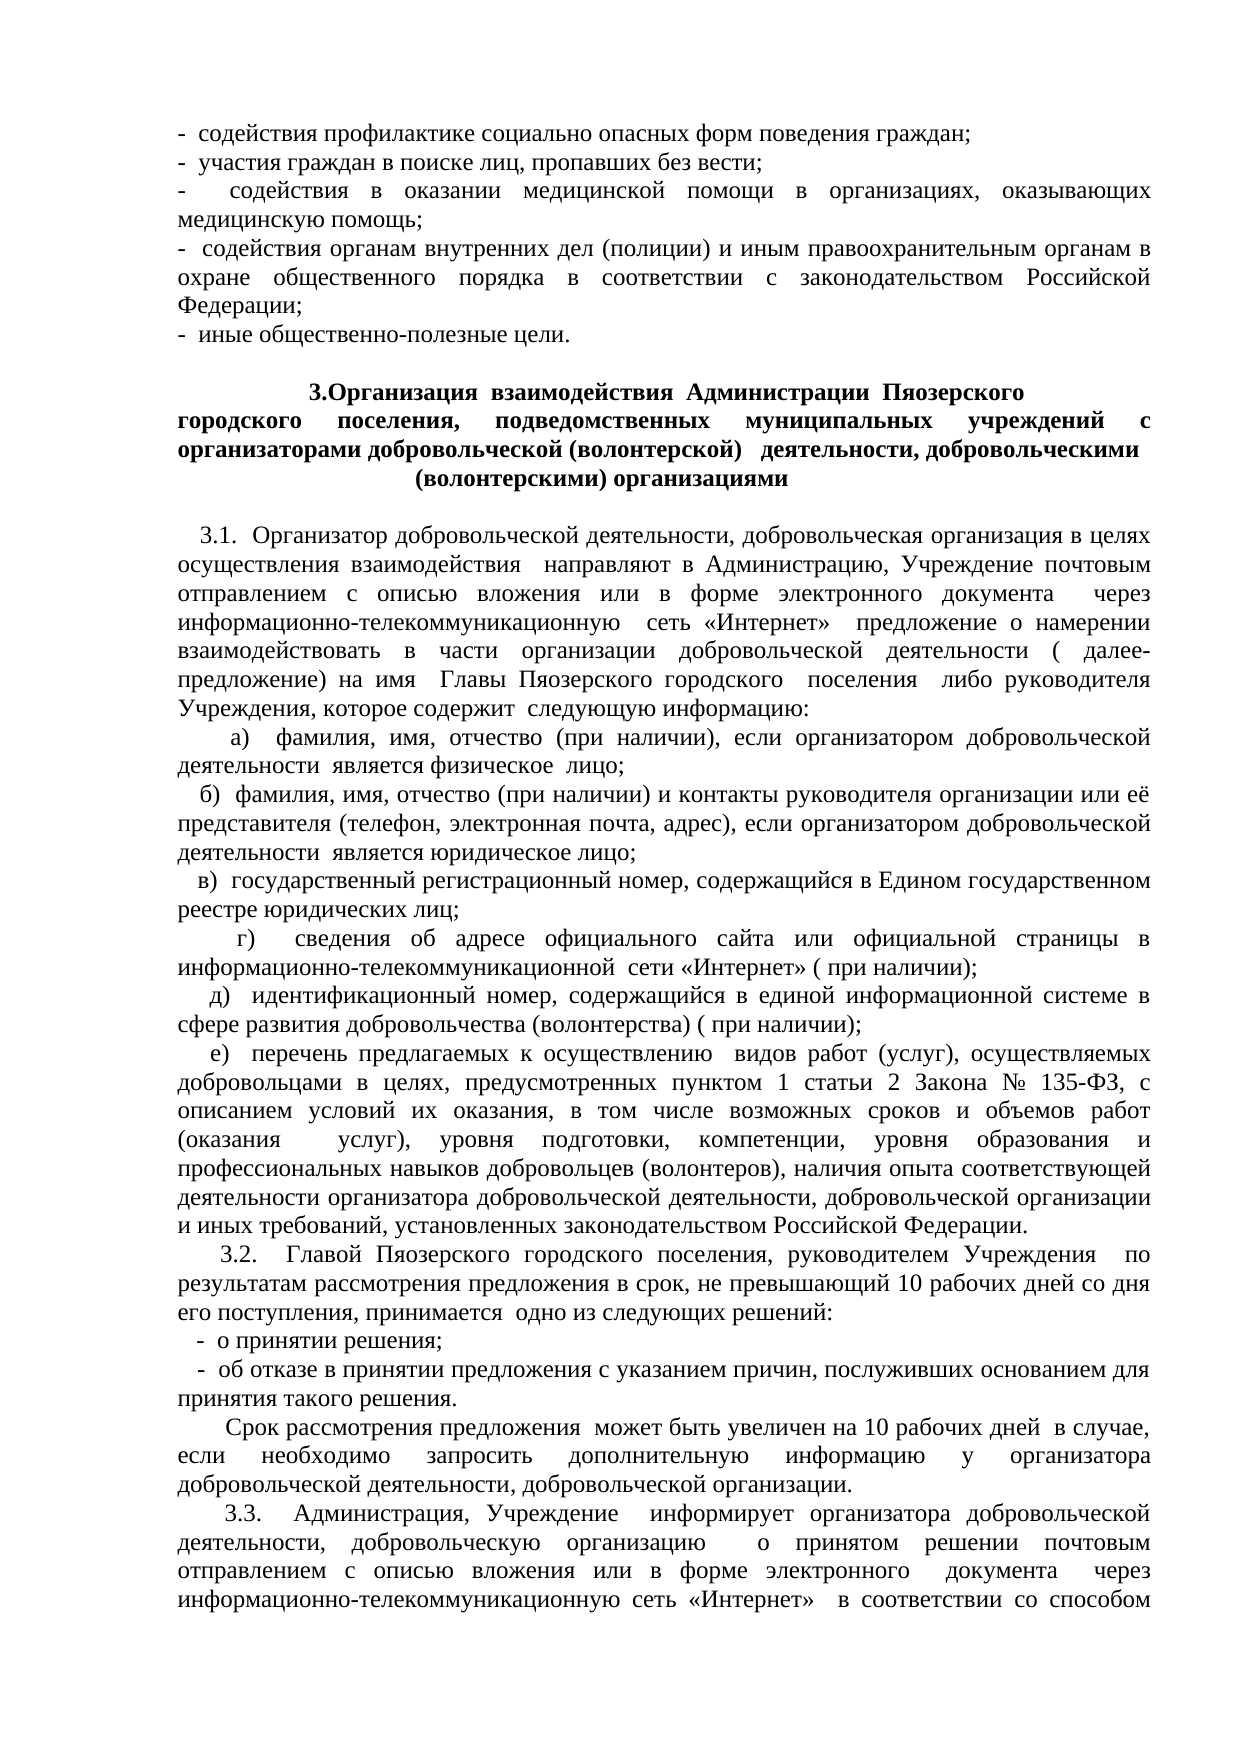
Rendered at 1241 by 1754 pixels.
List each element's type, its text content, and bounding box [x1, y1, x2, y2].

text (волонтерскими) организациями [177, 463, 1152, 492]
text а) фамилия, имя, отчество (при наличии), если организатором добровольческой деятельности является физическое лицо; [177, 722, 1152, 779]
text - содействия профилактике социально опасных форм поведения граждан; [177, 118, 1152, 147]
text - участия граждан в поиске лиц, пропавших без вести; [177, 147, 1152, 176]
text Срок рассмотрения предложения может быть увеличен на 10 рабочих дней в случае, если необходимо запросить дополнительную информацию у организатора добровольческой деятельности, добровольческой организации. [177, 1412, 1152, 1498]
text 3.1. Организатор добровольческой деятельности, добровольческая организация в целях осуществления взаимодействия направляют в Администрацию, Учреждение почтовым отправлением с описью вложения или в форме электронного документа через информационно-телекоммуникационную сеть «Интернет» предложение о намерении взаимодействовать в части организации добровольческой деятельности ( далее- предложение) на имя Главы Пяозерского городского поселения либо руководителя Учреждения, которое содержит следующую информацию: [177, 521, 1152, 722]
text - о принятии решения; [177, 1326, 1152, 1354]
text г) сведения об адресе официального сайта или официальной страницы в информационно-телекоммуникационной сети «Интернет» ( при наличии); [177, 923, 1152, 981]
text - об отказе в принятии предложения с указанием причин, послуживших основанием для принятия такого решения. [177, 1354, 1152, 1412]
text е) перечень предлагаемых к осуществлению видов работ (услуг), осуществляемых добровольцами в целях, предусмотренных пунктом 1 статьи 2 Закона № 135-ФЗ, с описанием условий их оказания, в том числе возможных сроков и объемов работ (оказания услуг), уровня подготовки, компетенции, уровня образования и профессиональных навыков добровольцев (волонтеров), наличия опыта соответствующей деятельности организатора добровольческой деятельности, добровольческой организации и иных требований, установленных законодательством Российской Федерации. [177, 1038, 1152, 1239]
text - содействия органам внутренних дел (полиции) и иным правоохранительным органам в охране общественного порядка в соответствии с законодательством Российской Федерации; [177, 233, 1152, 319]
text 3.2. Главой Пяозерского городского поселения, руководителем Учреждения по результатам рассмотрения предложения в срок, не превышающий 10 рабочих дней со дня его поступления, принимается одно из следующих решений: [177, 1239, 1152, 1326]
text д) идентификационный номер, содержащийся в единой информационной системе в сфере развития добровольчества (волонтерства) ( при наличии); [177, 981, 1152, 1038]
text городского поселения, подведомственных муниципальных учреждений с организаторами добровольческой (волонтерской) деятельности, добровольческими [177, 406, 1152, 463]
text б) фамилия, имя, отчество (при наличии) и контакты руководителя организации или её представителя (телефон, электронная почта, адрес), если организатором добровольческой деятельности является юридическое лицо; [177, 779, 1152, 866]
text - иные общественно-полезные цели. [177, 319, 1152, 348]
text - содействия в оказании медицинской помощи в организациях, оказывающих медицинскую помощь; [177, 176, 1152, 233]
text в) государственный регистрационный номер, содержащийся в Едином государственном реестре юридических лиц; [177, 866, 1152, 923]
text 3.Организация взаимодействия Администрации Пяозерского [177, 377, 1152, 406]
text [177, 1498, 1152, 1613]
